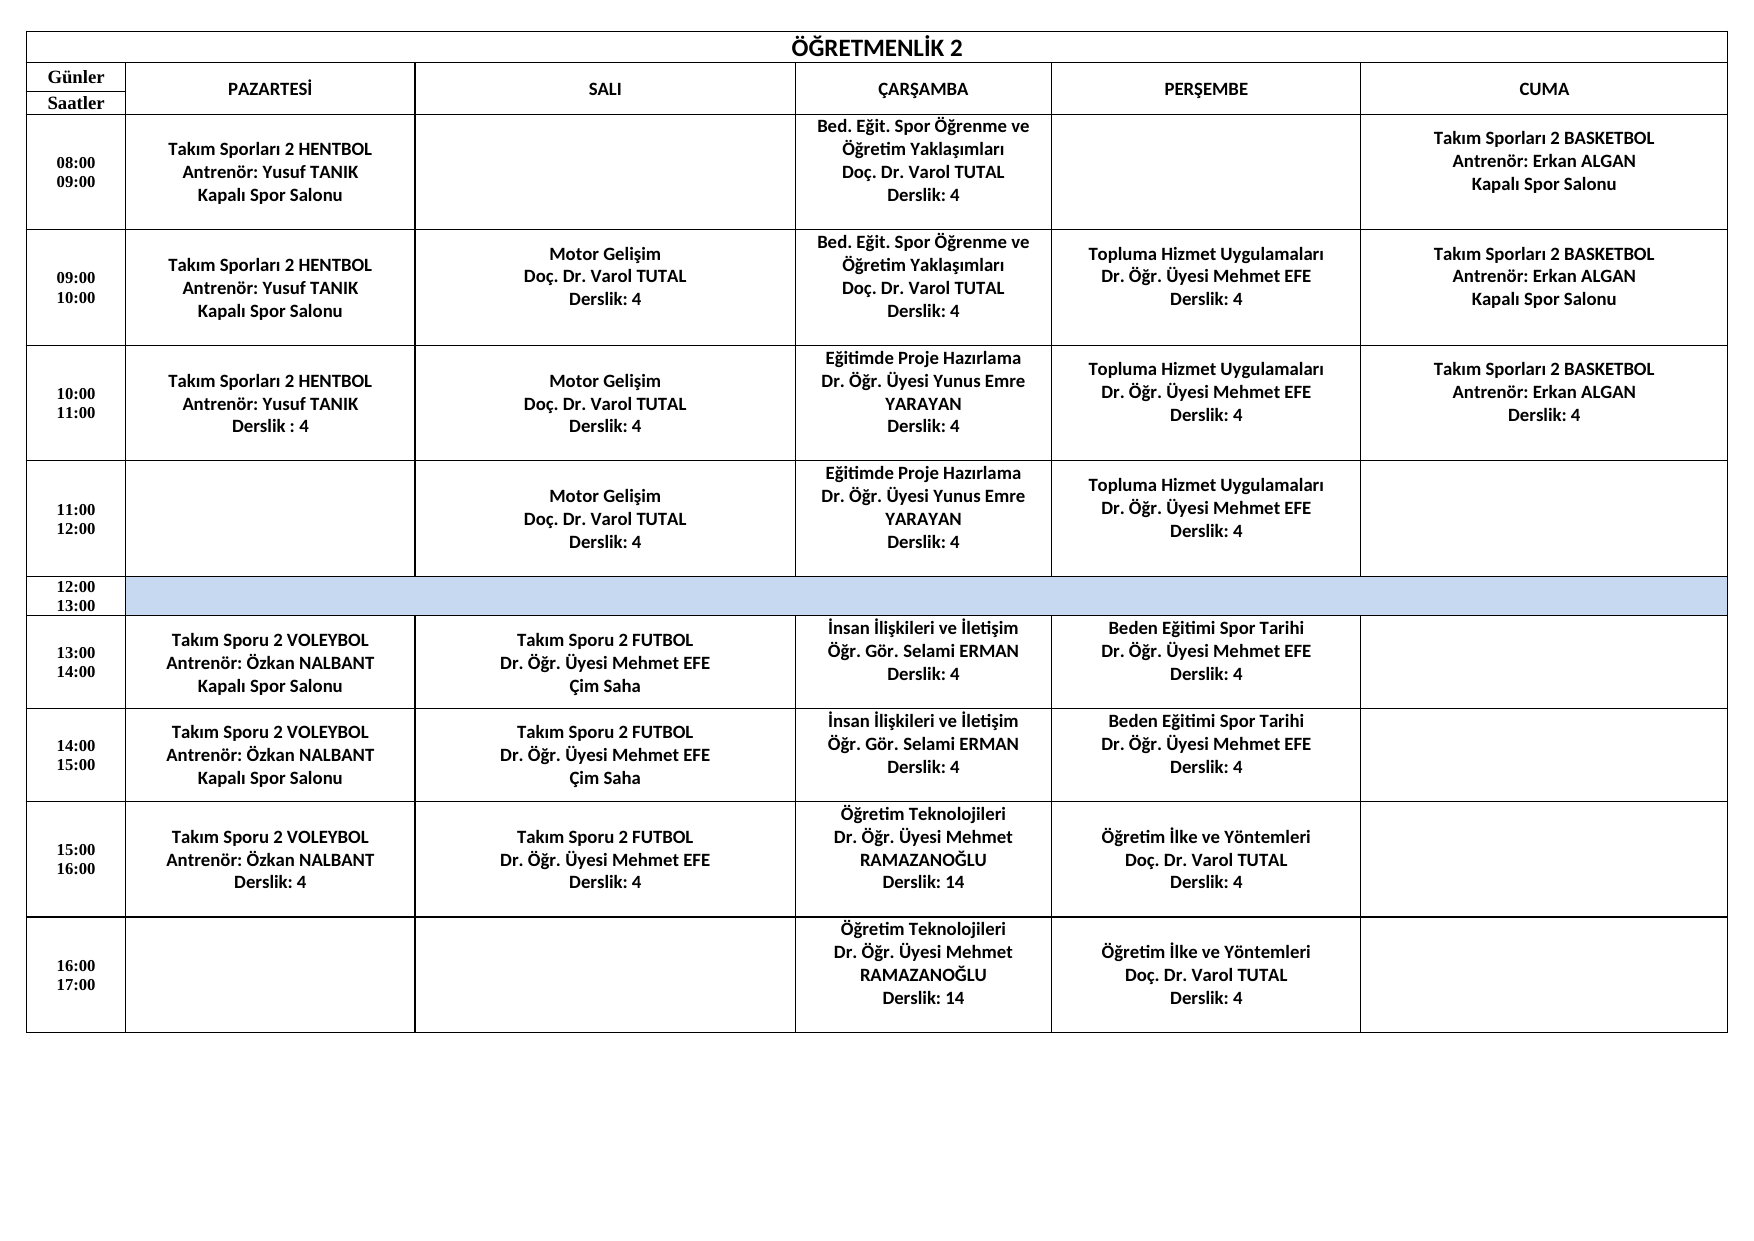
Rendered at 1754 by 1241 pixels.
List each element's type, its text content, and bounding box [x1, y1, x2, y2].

table_cell Eğitimde Proje Hazırlama Dr. Öğr. Üyesi Yunus Emre YARAYAN Derslik: 4 [796, 461, 1051, 576]
table_cell Takım Sporu 2 FUTBOL Dr. Öğr. Üyesi Mehmet EFE Çim Saha [416, 709, 795, 801]
table_cell 12:00 13:00 [27, 577, 125, 615]
table_cell SALI [416, 63, 795, 113]
table_cell Saatler [27, 92, 125, 113]
table_cell Günler [27, 63, 125, 91]
table_cell [126, 461, 414, 576]
table_cell 16:00 17:00 [27, 918, 125, 1032]
table_cell [1361, 616, 1727, 708]
table_cell 13:00 14:00 [27, 616, 125, 708]
table_cell Takım Sporu 2 VOLEYBOL Antrenör: Özkan NALBANT Kapalı Spor Salonu [126, 616, 414, 708]
table_cell 08:00 09:00 [27, 115, 125, 229]
table_cell CUMA [1361, 63, 1727, 113]
table_cell PAZARTESİ [126, 63, 414, 113]
table_cell Öğretim İlke ve Yöntemleri Doç. Dr. Varol TUTAL Derslik: 4 [1052, 918, 1360, 1032]
table_cell İnsan İlişkileri ve İletişim Öğr. Gör. Selami ERMAN Derslik: 4 [796, 616, 1051, 708]
table_cell Takım Sporları 2 BASKETBOL Antrenör: Erkan ALGAN Kapalı Spor Salonu [1361, 115, 1727, 229]
table_cell Takım Sporları 2 BASKETBOL Antrenör: Erkan ALGAN Kapalı Spor Salonu [1361, 230, 1727, 345]
table_cell [126, 577, 1727, 615]
table_cell Öğretim Teknolojileri Dr. Öğr. Üyesi Mehmet RAMAZANOĞLU Derslik: 14 [796, 802, 1051, 916]
table_cell [1361, 802, 1727, 916]
table_cell 09:00 10:00 [27, 230, 125, 345]
table_cell Beden Eğitimi Spor Tarihi Dr. Öğr. Üyesi Mehmet EFE Derslik: 4 [1052, 709, 1360, 801]
table_cell Takım Sporu 2 VOLEYBOL Antrenör: Özkan NALBANT Derslik: 4 [126, 802, 414, 916]
table_header ÖĞRETMENLİK 2 [27, 32, 1727, 62]
table_cell Takım Sporları 2 HENTBOL Antrenör: Yusuf TANIK Derslik : 4 [126, 346, 414, 460]
table_cell Bed. Eğit. Spor Öğrenme ve Öğretim Yaklaşımları Doç. Dr. Varol TUTAL Derslik: 4 [796, 230, 1051, 345]
table_cell Takım Sporları 2 BASKETBOL Antrenör: Erkan ALGAN Derslik: 4 [1361, 346, 1727, 460]
table_cell [1361, 918, 1727, 1032]
table_cell [126, 918, 414, 1032]
table_cell Takım Sporu 2 FUTBOL Dr. Öğr. Üyesi Mehmet EFE Çim Saha [416, 616, 795, 708]
table_cell Takım Sporları 2 HENTBOL Antrenör: Yusuf TANIK Kapalı Spor Salonu [126, 115, 414, 229]
table_cell Motor Gelişim Doç. Dr. Varol TUTAL Derslik: 4 [416, 461, 795, 576]
table_cell 15:00 16:00 [27, 802, 125, 916]
table_cell [416, 918, 795, 1032]
table_cell [1361, 461, 1727, 576]
table_cell Takım Sporları 2 HENTBOL Antrenör: Yusuf TANIK Kapalı Spor Salonu [126, 230, 414, 345]
table_cell 14:00 15:00 [27, 709, 125, 801]
table_cell Topluma Hizmet Uygulamaları Dr. Öğr. Üyesi Mehmet EFE Derslik: 4 [1052, 346, 1360, 460]
table_cell Eğitimde Proje Hazırlama Dr. Öğr. Üyesi Yunus Emre YARAYAN Derslik: 4 [796, 346, 1051, 460]
table_cell Takım Sporu 2 FUTBOL Dr. Öğr. Üyesi Mehmet EFE Derslik: 4 [416, 802, 795, 916]
table_cell Bed. Eğit. Spor Öğrenme ve Öğretim Yaklaşımları Doç. Dr. Varol TUTAL Derslik: 4 [796, 115, 1051, 229]
table_cell Motor Gelişim Doç. Dr. Varol TUTAL Derslik: 4 [416, 346, 795, 460]
table_cell [416, 115, 795, 229]
table_cell 10:00 11:00 [27, 346, 125, 460]
table_cell Öğretim İlke ve Yöntemleri Doç. Dr. Varol TUTAL Derslik: 4 [1052, 802, 1360, 916]
table_cell [1052, 115, 1360, 229]
table_cell ÇARŞAMBA [796, 63, 1051, 113]
table_cell Beden Eğitimi Spor Tarihi Dr. Öğr. Üyesi Mehmet EFE Derslik: 4 [1052, 616, 1360, 708]
table_cell Öğretim Teknolojileri Dr. Öğr. Üyesi Mehmet RAMAZANOĞLU Derslik: 14 [796, 918, 1051, 1032]
table_cell [1361, 709, 1727, 801]
table_cell 11:00 12:00 [27, 461, 125, 576]
table_cell PERŞEMBE [1052, 63, 1360, 113]
table_cell İnsan İlişkileri ve İletişim Öğr. Gör. Selami ERMAN Derslik: 4 [796, 709, 1051, 801]
table_cell Topluma Hizmet Uygulamaları Dr. Öğr. Üyesi Mehmet EFE Derslik: 4 [1052, 230, 1360, 345]
table_cell Takım Sporu 2 VOLEYBOL Antrenör: Özkan NALBANT Kapalı Spor Salonu [126, 709, 414, 801]
table_cell Topluma Hizmet Uygulamaları Dr. Öğr. Üyesi Mehmet EFE Derslik: 4 [1052, 461, 1360, 576]
table_cell Motor Gelişim Doç. Dr. Varol TUTAL Derslik: 4 [416, 230, 795, 345]
